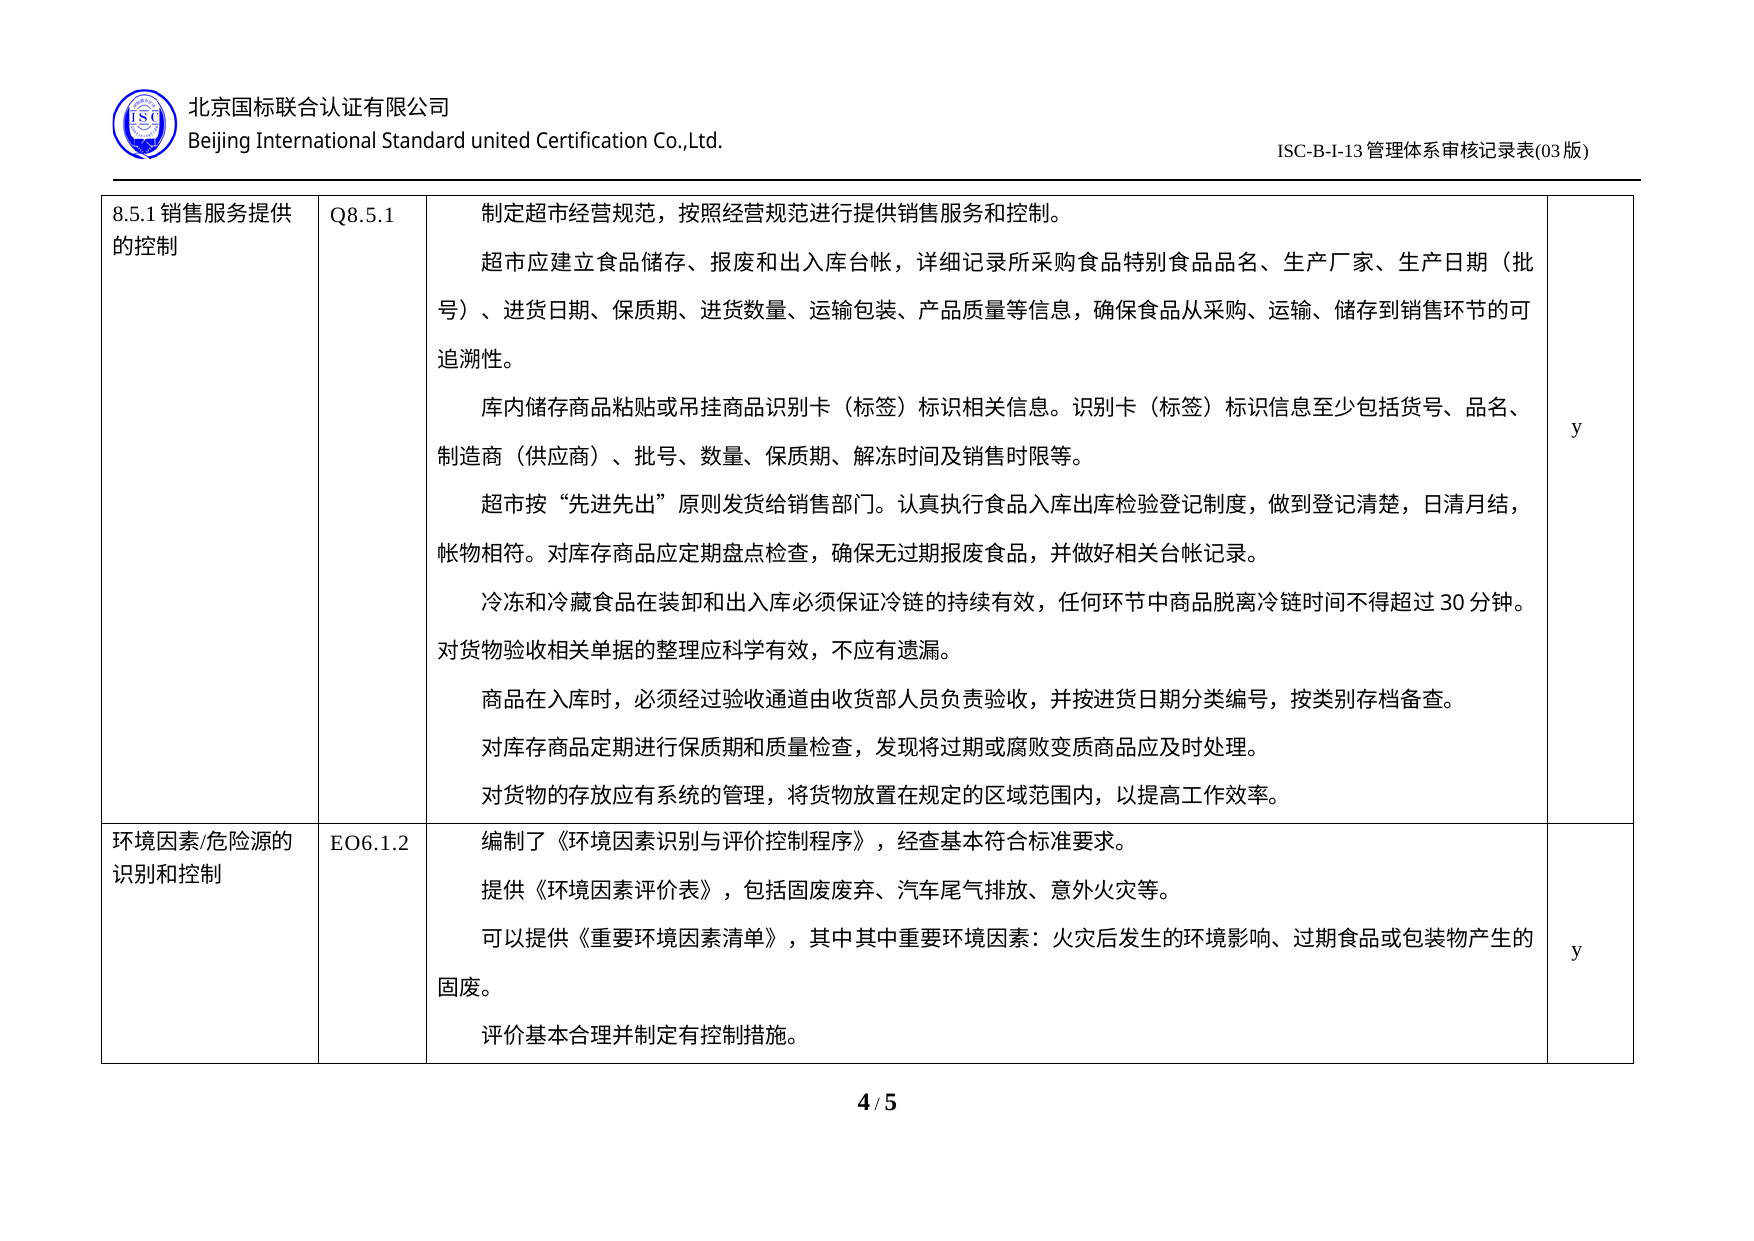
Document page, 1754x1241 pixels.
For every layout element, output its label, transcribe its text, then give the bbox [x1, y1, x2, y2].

picture [112, 89, 180, 158]
table_cell 8.5.1销售服务提供的控制 [102, 196, 318, 823]
table_cell y [1548, 824, 1633, 1063]
table_cell EO6.1.2 [319, 824, 426, 1063]
table_cell 制定超市经营规范，按照经营规范进行提供销售服务和控制。 超市应建立食品储存、报废和出入库台帐，详细记录所采购食品特别食品品名、生产厂家、生产日期（批号）、进货日期、保质期、进货数量、运输包装、产品质量等信息，确保食品从采购、运输、储存到销售环节的可追溯性。 库内储存商品粘贴或吊挂商品识别卡（标签）标识相关信息。识别卡（标签）标识信息至少包括货号、品名、制造商（供应商）、批号、数量、保质期、解冻时间及销售时限等。 超市按“先进先出”原则发货给销售部门。认真执行食品入库出库检验登记制度，做到登记清楚，日清月结，帐物相符。对库存商品应定期盘点检查，确保无过期报废食品，并做好相关台帐记录。 冷冻和冷藏食品在装卸和出入库必须保证冷链的持续有效，任何环节中商品脱离冷链时间不得超过30分钟。对货物验收相关单据的整理应科学有效，不应有遗漏。 商品在入库时，必须经过验收通道由收货部人员负责验收，并按进货日期分类编号，按类别存档备查。 对库存商品定期进行保质期和质量检查，发现将过期或腐败变质商品应及时处理。 对货物的存放应有系统的管理，将货物放置在规定的区域范围内，以提高工作效率。 [427, 196, 1547, 823]
table_cell Q8.5.1 [319, 196, 426, 823]
table_cell y [1548, 196, 1633, 823]
table_cell 环境因素/危险源的识别和控制 [102, 824, 318, 1063]
